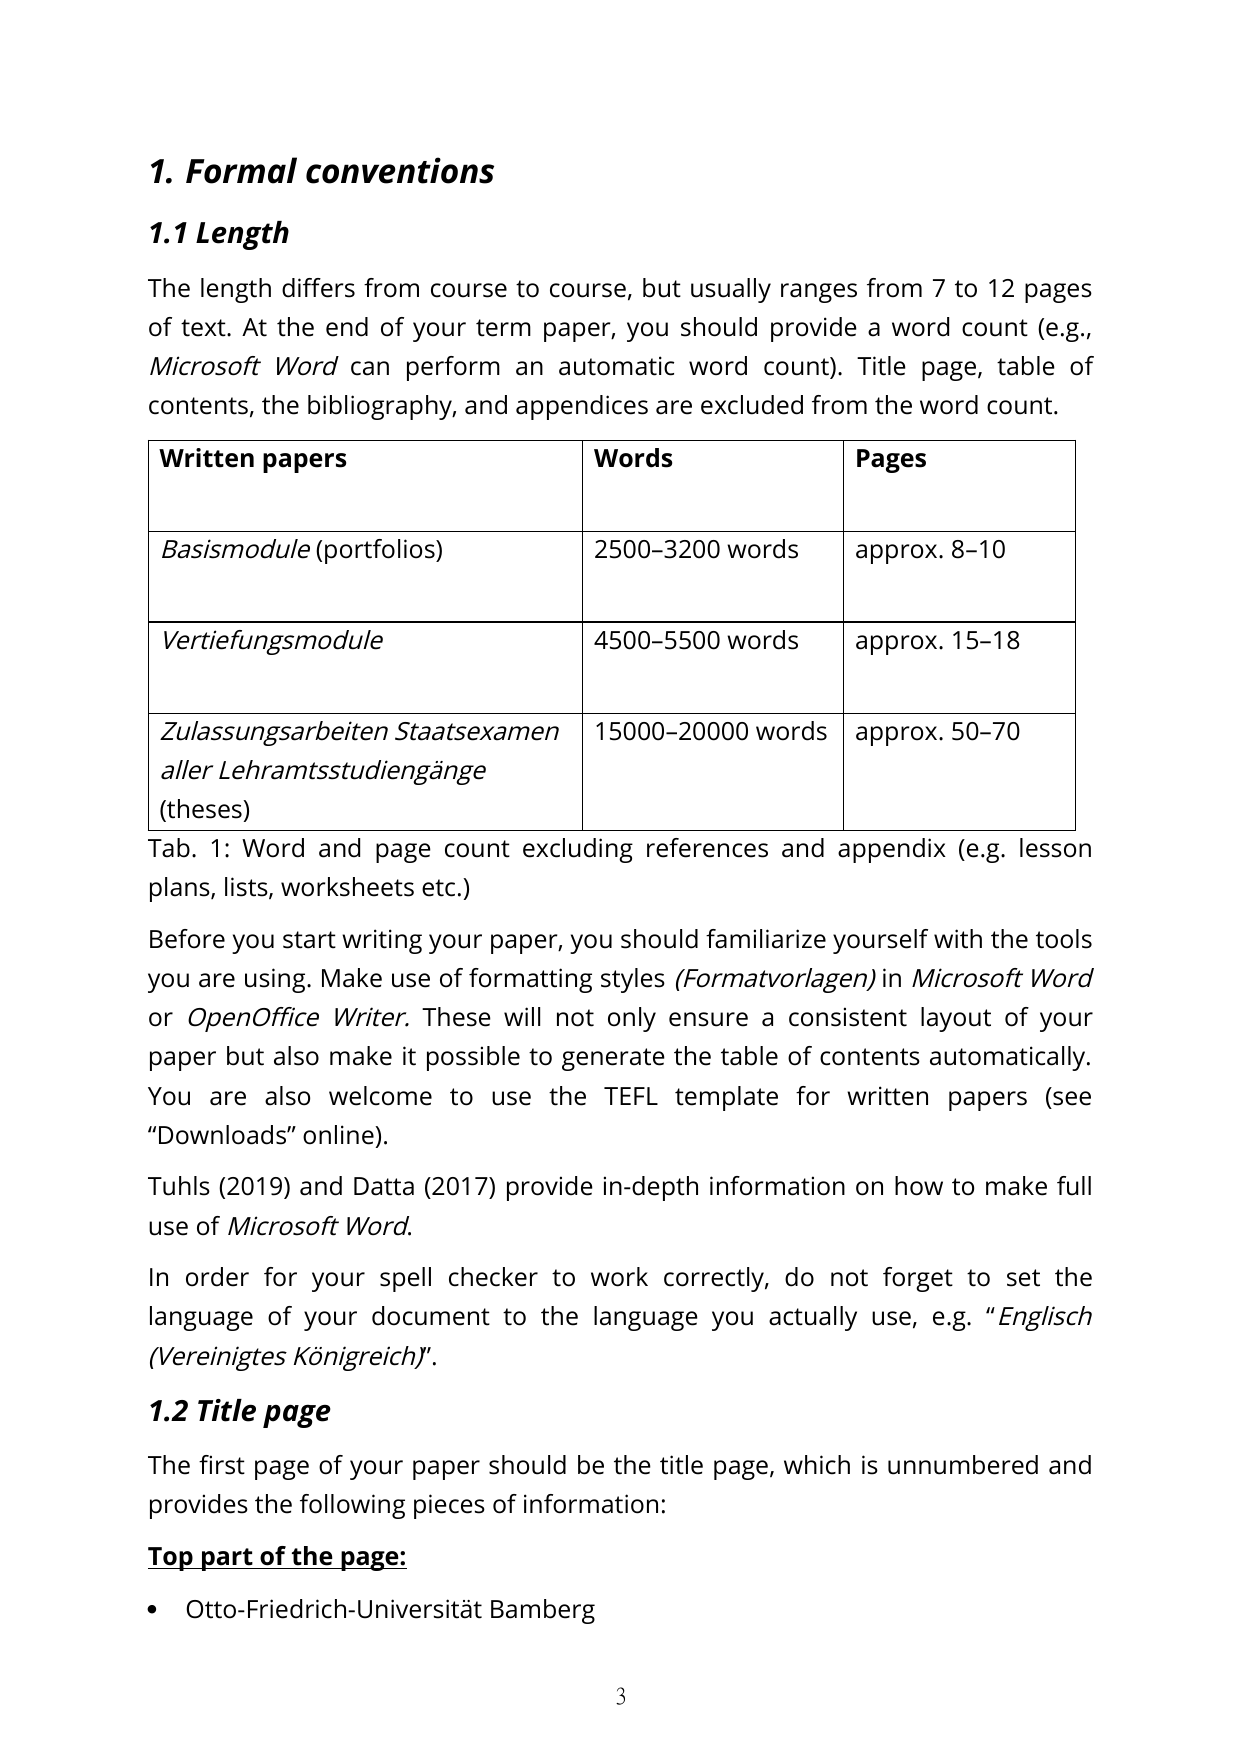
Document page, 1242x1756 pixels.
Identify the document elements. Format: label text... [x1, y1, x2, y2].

text Top part of the page: [148, 1539, 1094, 1573]
table_header Written papers [149, 441, 582, 531]
table_cell 2500–3200 words [583, 532, 843, 621]
text The first page of your paper should be the title page, which is unnumbered and provides the following pieces of information: [148, 1448, 1094, 1521]
table_cell approx. 8–10 [844, 532, 1075, 621]
table_cell approx. 50–70 [844, 714, 1075, 830]
subtitle 1.1 Length [148, 212, 1094, 252]
list Otto-Friedrich-Universität Bamberg [148, 1592, 1094, 1626]
text The length differs from course to course, but usually ranges from 7 to 12 pages of text. At the end of your term paper, you should provide a word count (e.g., Microsoft Word can perform an automatic word count). Title page, table of contents, the bibliography, and appendices are excluded from the word count. [148, 270, 1094, 422]
table_cell Zulassungsarbeiten Staatsexamen aller Lehramtsstudiengänge (theses) [149, 714, 582, 830]
table_cell 15000–20000 words [583, 714, 843, 830]
table_header Pages [844, 441, 1075, 531]
table_cell Vertiefungsmodule [149, 623, 582, 712]
text Before you start writing your paper, you should familiarize yourself with the tools you are using. Make use of formatting styles (Formatvorlagen) in Microsoft Word or OpenOffice Writer. These will not only ensure a consistent layout of your paper but also make it possible to generate the table of contents automatically. You are also welcome to use the TEFL template for written papers (see “Downloads” online). [148, 922, 1094, 1151]
table_header Words [583, 441, 843, 531]
text Tab. 1: Word and page count excluding references and appendix (e.g. lesson plans, lists, worksheets etc.) [148, 831, 1094, 904]
subtitle 1.2 Title page [148, 1390, 1094, 1429]
text Tuhls (2019) and Datta (2017) provide in-depth information on how to make full use of Microsoft Word. [148, 1169, 1094, 1242]
table_cell approx. 15–18 [844, 623, 1075, 712]
table_cell 4500–5500 words [583, 623, 843, 712]
table_cell Basismodule (portfolios) [149, 532, 582, 621]
subtitle Formal conventions [148, 148, 1094, 193]
text In order for your spell checker to work correctly, do not forget to set the language of your document to the language you actually use, e.g. “Englisch (Vereinigtes Königreich)”. [148, 1260, 1094, 1372]
